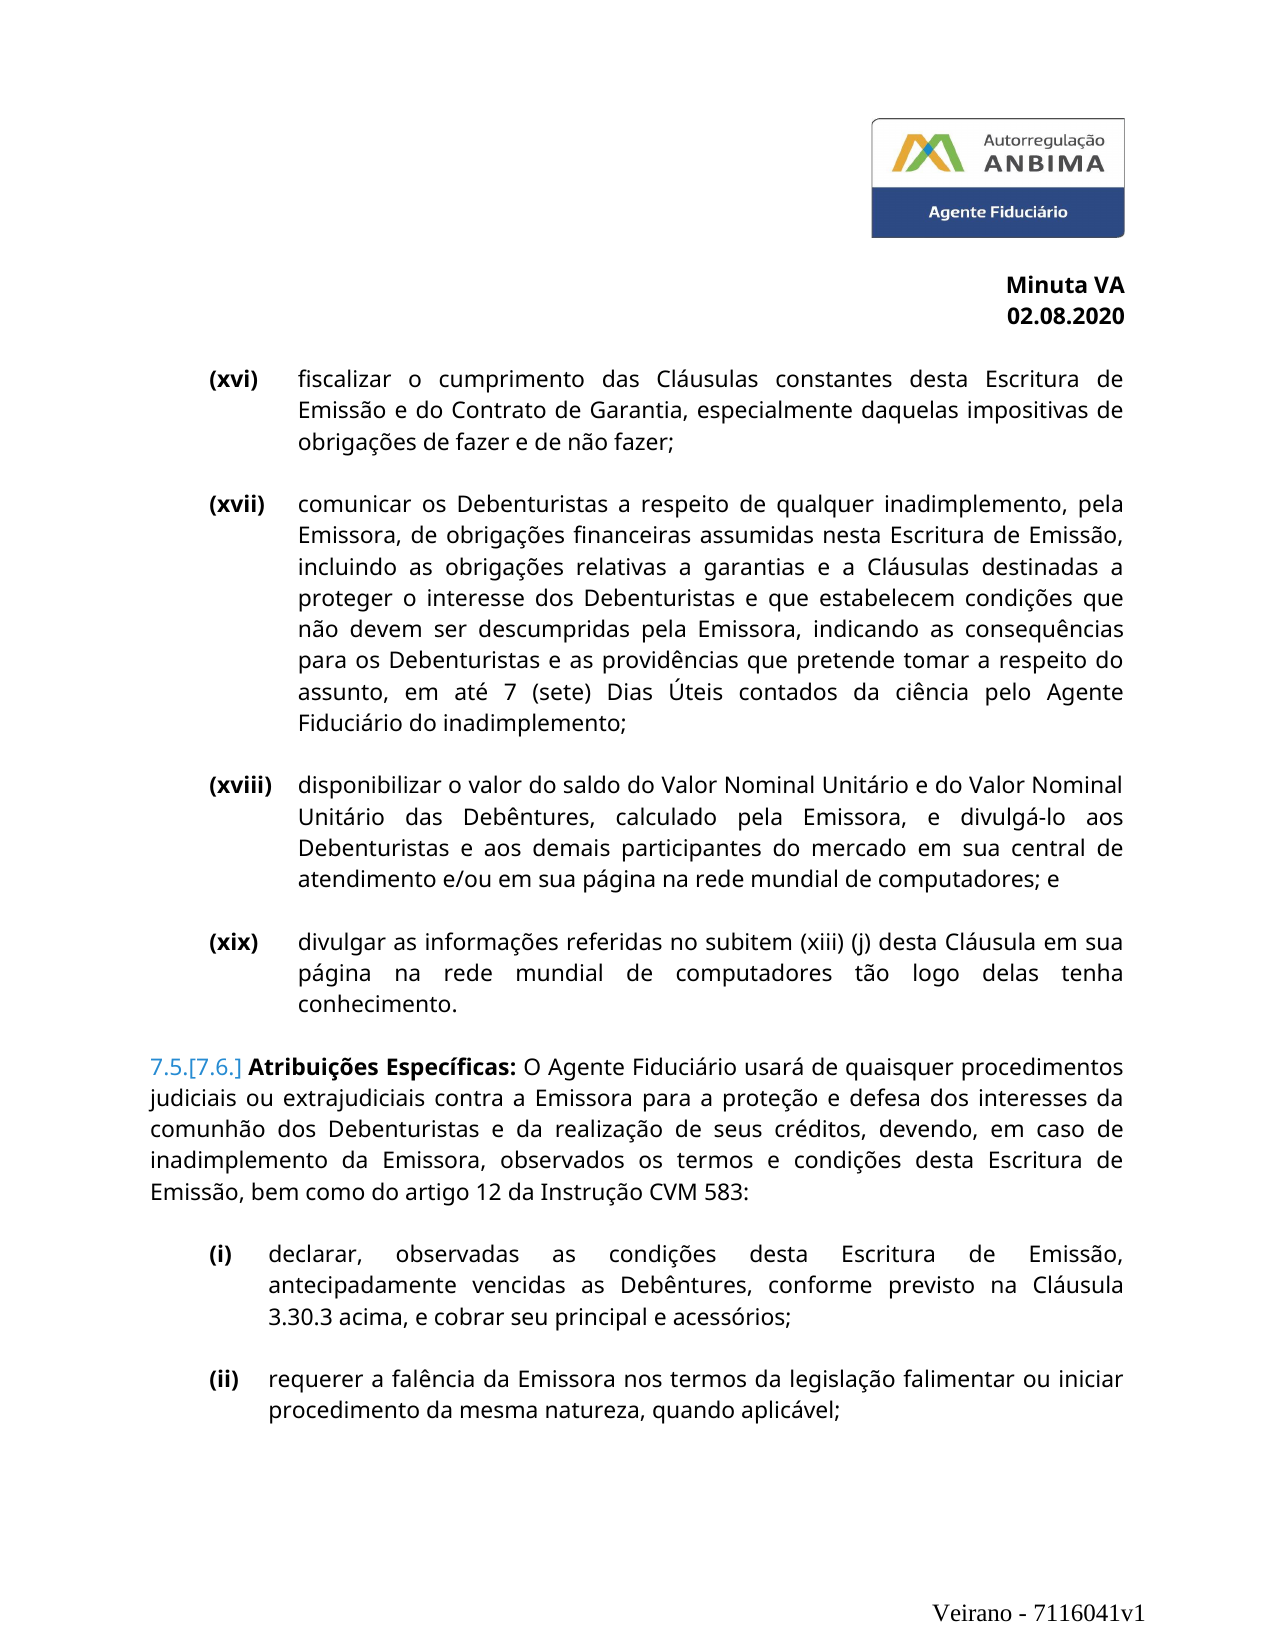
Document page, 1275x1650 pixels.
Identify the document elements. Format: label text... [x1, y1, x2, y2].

list requerer a falência da Emissora nos termos da legislação falimentar ou iniciar procedimento da mesma natureza, quando aplicável; [209, 1363, 1124, 1425]
list comunicar os Debenturistas a respeito de qualquer inadimplemento, pela Emissora, de obrigações financeiras assumidas nesta Escritura de Emissão, incluindo as obrigações relativas a garantias e a Cláusulas destinadas a proteger o interesse dos Debenturistas e que estabelecem condições que não devem ser descumpridas pela Emissora, indicando as consequências para os Debenturistas e as providências que pretende tomar a respeito do assunto, em até 7 (sete) Dias Úteis contados da ciência pelo Agente Fiduciário do inadimplemento; [209, 488, 1124, 738]
list divulgar as informações referidas no subitem (xiii) (j) desta Cláusula em sua página na rede mundial de computadores tão logo delas tenha conhecimento. [209, 925, 1124, 1019]
list Atribuições Específicas: O Agente Fiduciário usará de quaisquer procedimentos judiciais ou extrajudiciais contra a Emissora para a proteção e defesa dos interesses da comunhão dos Debenturistas e da realização de seus créditos, devendo, em caso de inadimplemento da Emissora, observados os termos e condições desta Escritura de Emissão, bem como do artigo 12 da Instrução CVM 583: [150, 1050, 1124, 1206]
list declarar, observadas as condições desta Escritura de Emissão, antecipadamente vencidas as Debêntures, conforme previsto na Cláusula 3.30.3 acima, e cobrar seu principal e acessórios; [209, 1238, 1124, 1331]
picture [871, 118, 1125, 238]
list fiscalizar o cumprimento das Cláusulas constantes desta Escritura de Emissão e do Contrato de Garantia, especialmente daquelas impositivas de obrigações de fazer e de não fazer; [209, 363, 1124, 456]
list disponibilizar o valor do saldo do Valor Nominal Unitário e do Valor Nominal Unitário das Debêntures, calculado pela Emissora, e divulgá-lo aos Debenturistas e aos demais participantes do mercado em sua central de atendimento e/ou em sua página na rede mundial de computadores; e [209, 769, 1124, 894]
